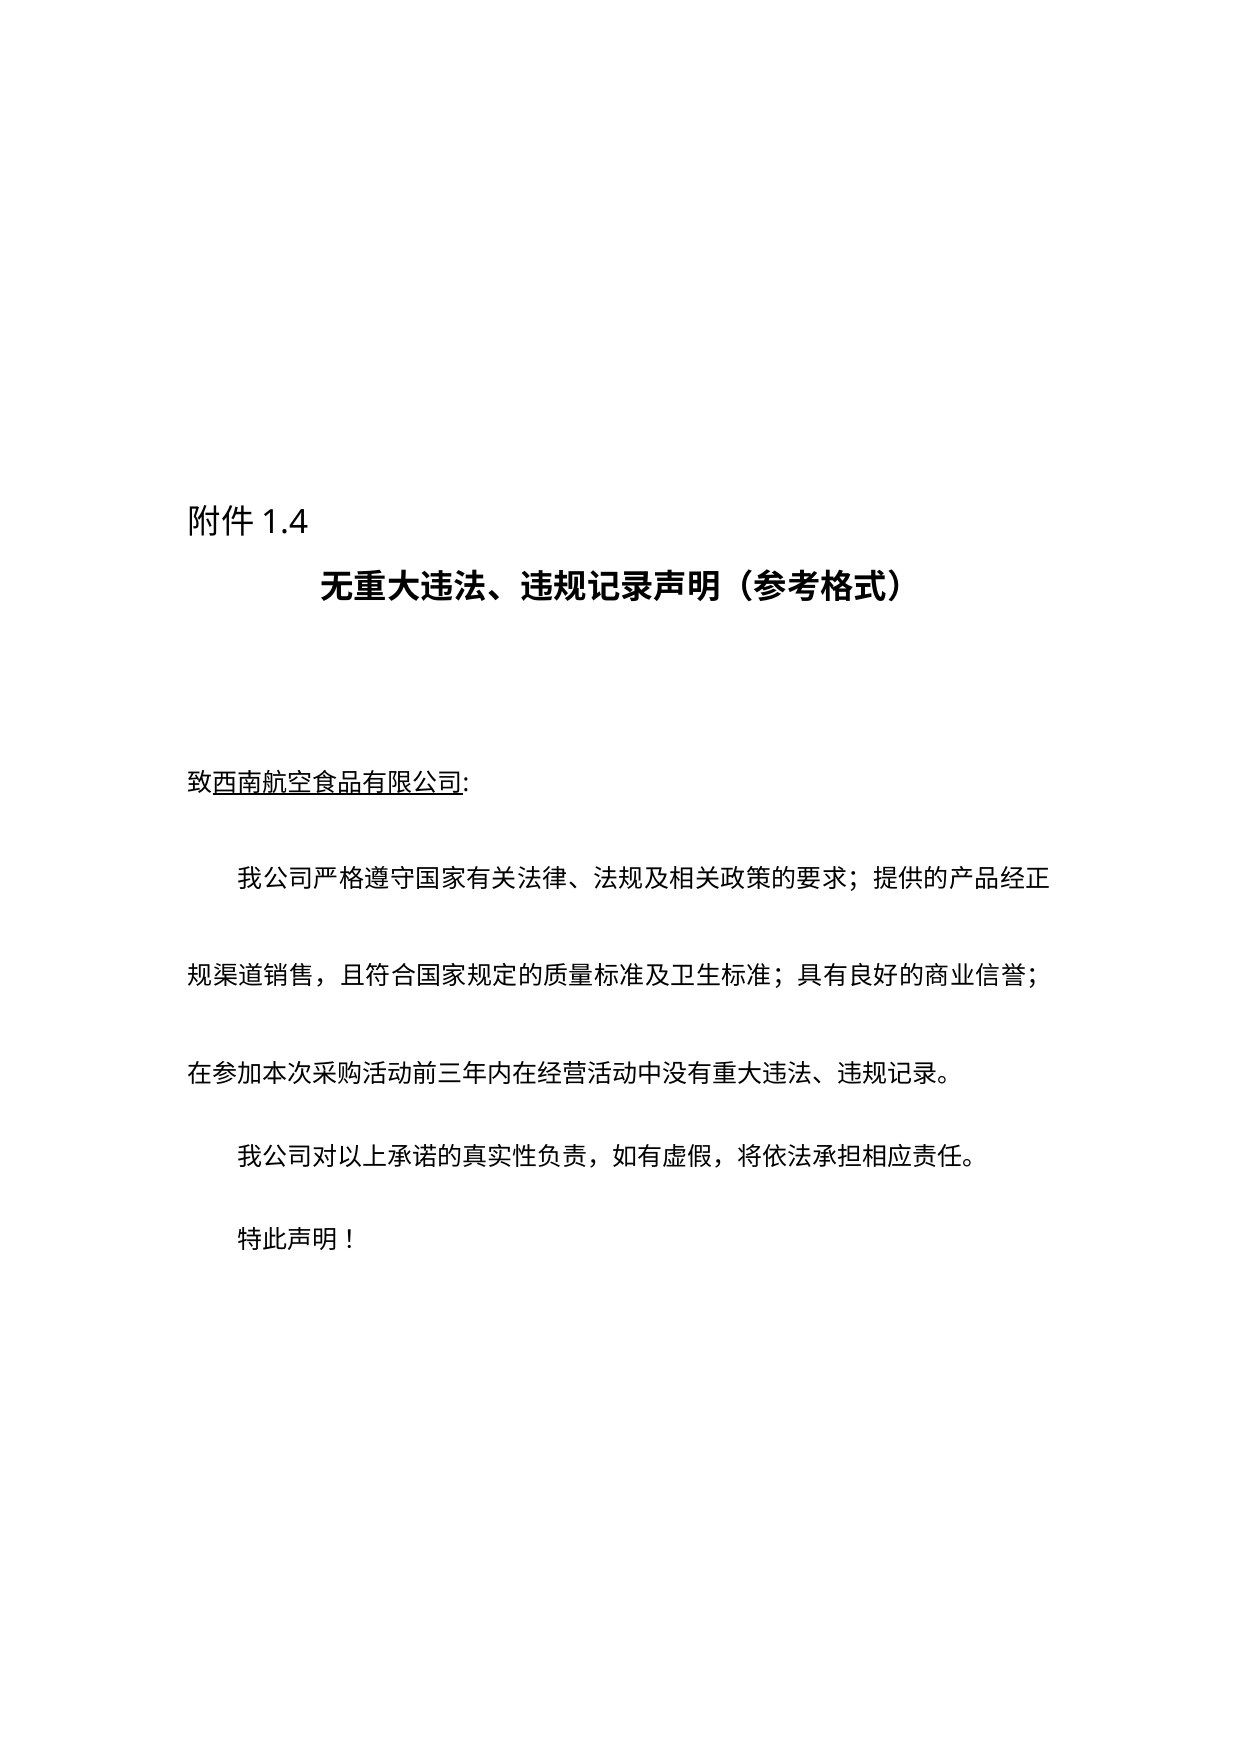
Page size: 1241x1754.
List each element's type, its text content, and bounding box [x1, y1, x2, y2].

text 无重大违法、违规记录声明（参考格式） [187, 552, 1053, 617]
text 附件1.4 [187, 487, 1053, 552]
text 特此声明 ！ [187, 1205, 1053, 1270]
text 我公司严格遵守国家有关法律、法规及相关政策的要求；提供的产品经正规渠道销售，且符合国家规定的质量标准及卫生标准；具有良好的商业信誉；在参加本次采购活动前三年内在经营活动中没有重大违法、违规记录。 [187, 844, 1053, 1104]
text 我公司对以上承诺的真实性负责，如有虚假，将依法承担相应责任。 [187, 1122, 1053, 1187]
text 致西南航空食品有限公司: [187, 748, 1053, 813]
